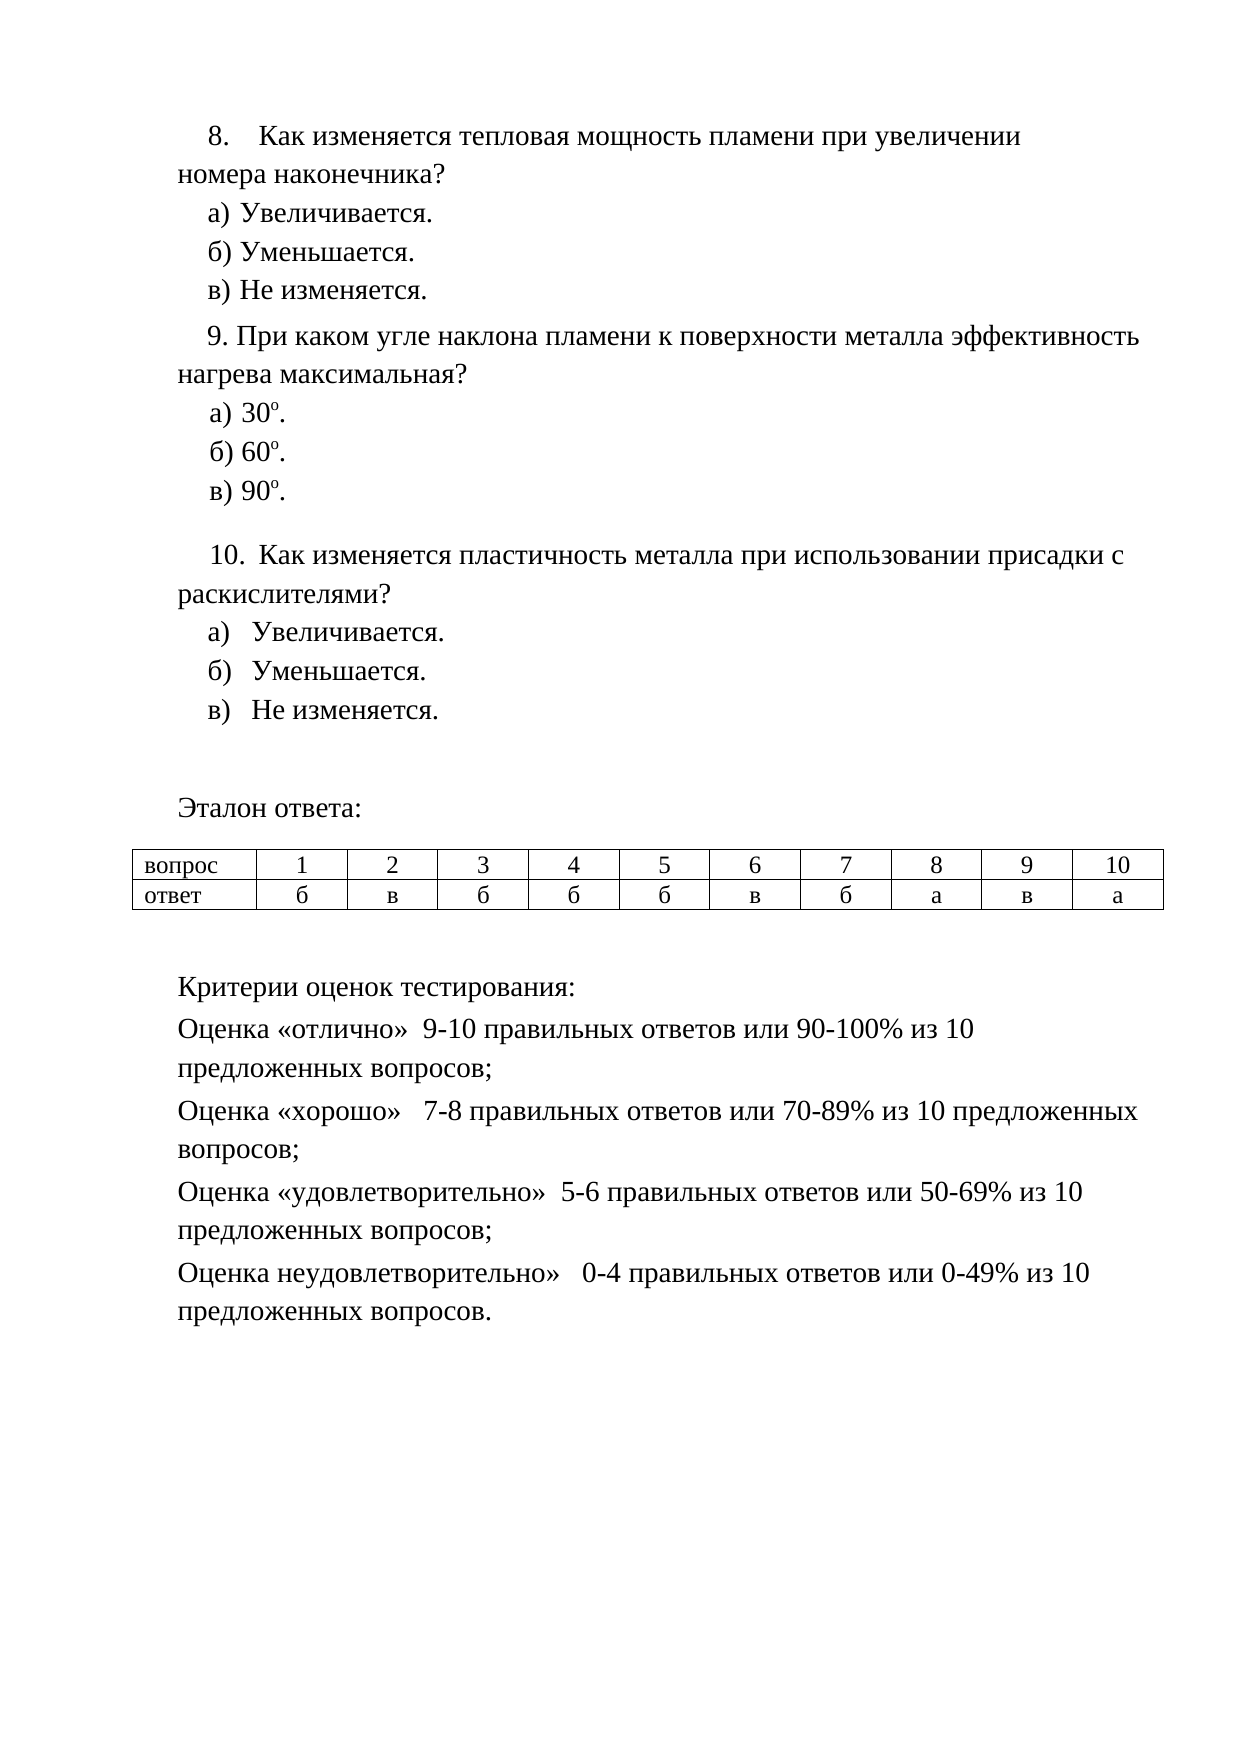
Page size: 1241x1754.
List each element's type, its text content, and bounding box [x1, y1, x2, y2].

table_header вопрос [133, 850, 256, 879]
table_cell б [438, 880, 528, 909]
table_cell в [348, 880, 437, 909]
table_header 2 [348, 850, 437, 879]
list Как изменяется пластичность металла при использовании присадки с раскислителями? [177, 537, 1149, 609]
table_header 7 [801, 850, 891, 879]
table_cell ответ [133, 880, 256, 909]
text Оценка «хорошо» 7-8 правильных ответов или 70-89% из 10 предложенных вопросов; [177, 1093, 1152, 1165]
table_header 8 [892, 850, 981, 879]
text в) Не изменяется. [207, 272, 1152, 306]
table_cell а [892, 880, 981, 909]
text Оценка неудовлетворительно» 0-4 правильных ответов или 0-49% из 10 предложенных вопросов. [177, 1255, 1152, 1327]
table_cell б [529, 880, 619, 909]
text а) 30о. [209, 395, 1152, 428]
text в) 90о. [209, 473, 1152, 506]
text в) Не изменяется. [207, 692, 1152, 725]
table_header 3 [438, 850, 528, 879]
text Оценка «отлично» 9-10 правильных ответов или 90-100% из 10 предложенных вопросов; [177, 1012, 1152, 1084]
text Оценка «удовлетворительно» 5-6 правильных ответов или 50-69% из 10 предложенных вопросов; [177, 1174, 1152, 1246]
text б) 60о. [209, 434, 1152, 467]
text а) Увеличивается. [207, 614, 1152, 648]
table_cell б [801, 880, 891, 909]
text б) Уменьшается. [207, 653, 1152, 686]
table_header 5 [620, 850, 709, 879]
table_header 4 [529, 850, 619, 879]
table_cell в [710, 880, 800, 909]
list Как изменяется тепловая мощность пламени при увеличении номера наконечника? [177, 118, 1110, 190]
table_cell б [257, 880, 347, 909]
text 9. При каком угле наклона пламени к поверхности металла эффективность нагрева максимальная? [177, 318, 1152, 390]
table_header 6 [710, 850, 800, 879]
table_cell в [982, 880, 1072, 909]
table_header 9 [982, 850, 1072, 879]
text б) Уменьшается. [207, 234, 1152, 267]
table_header 1 [257, 850, 347, 879]
table_cell б [620, 880, 709, 909]
table_header 10 [1073, 850, 1163, 879]
text Эталон ответа: [177, 790, 1152, 823]
text а) Увеличивается. [207, 195, 1152, 229]
text Критерии оценок тестирования: [177, 969, 1152, 1003]
table_cell а [1073, 880, 1163, 909]
